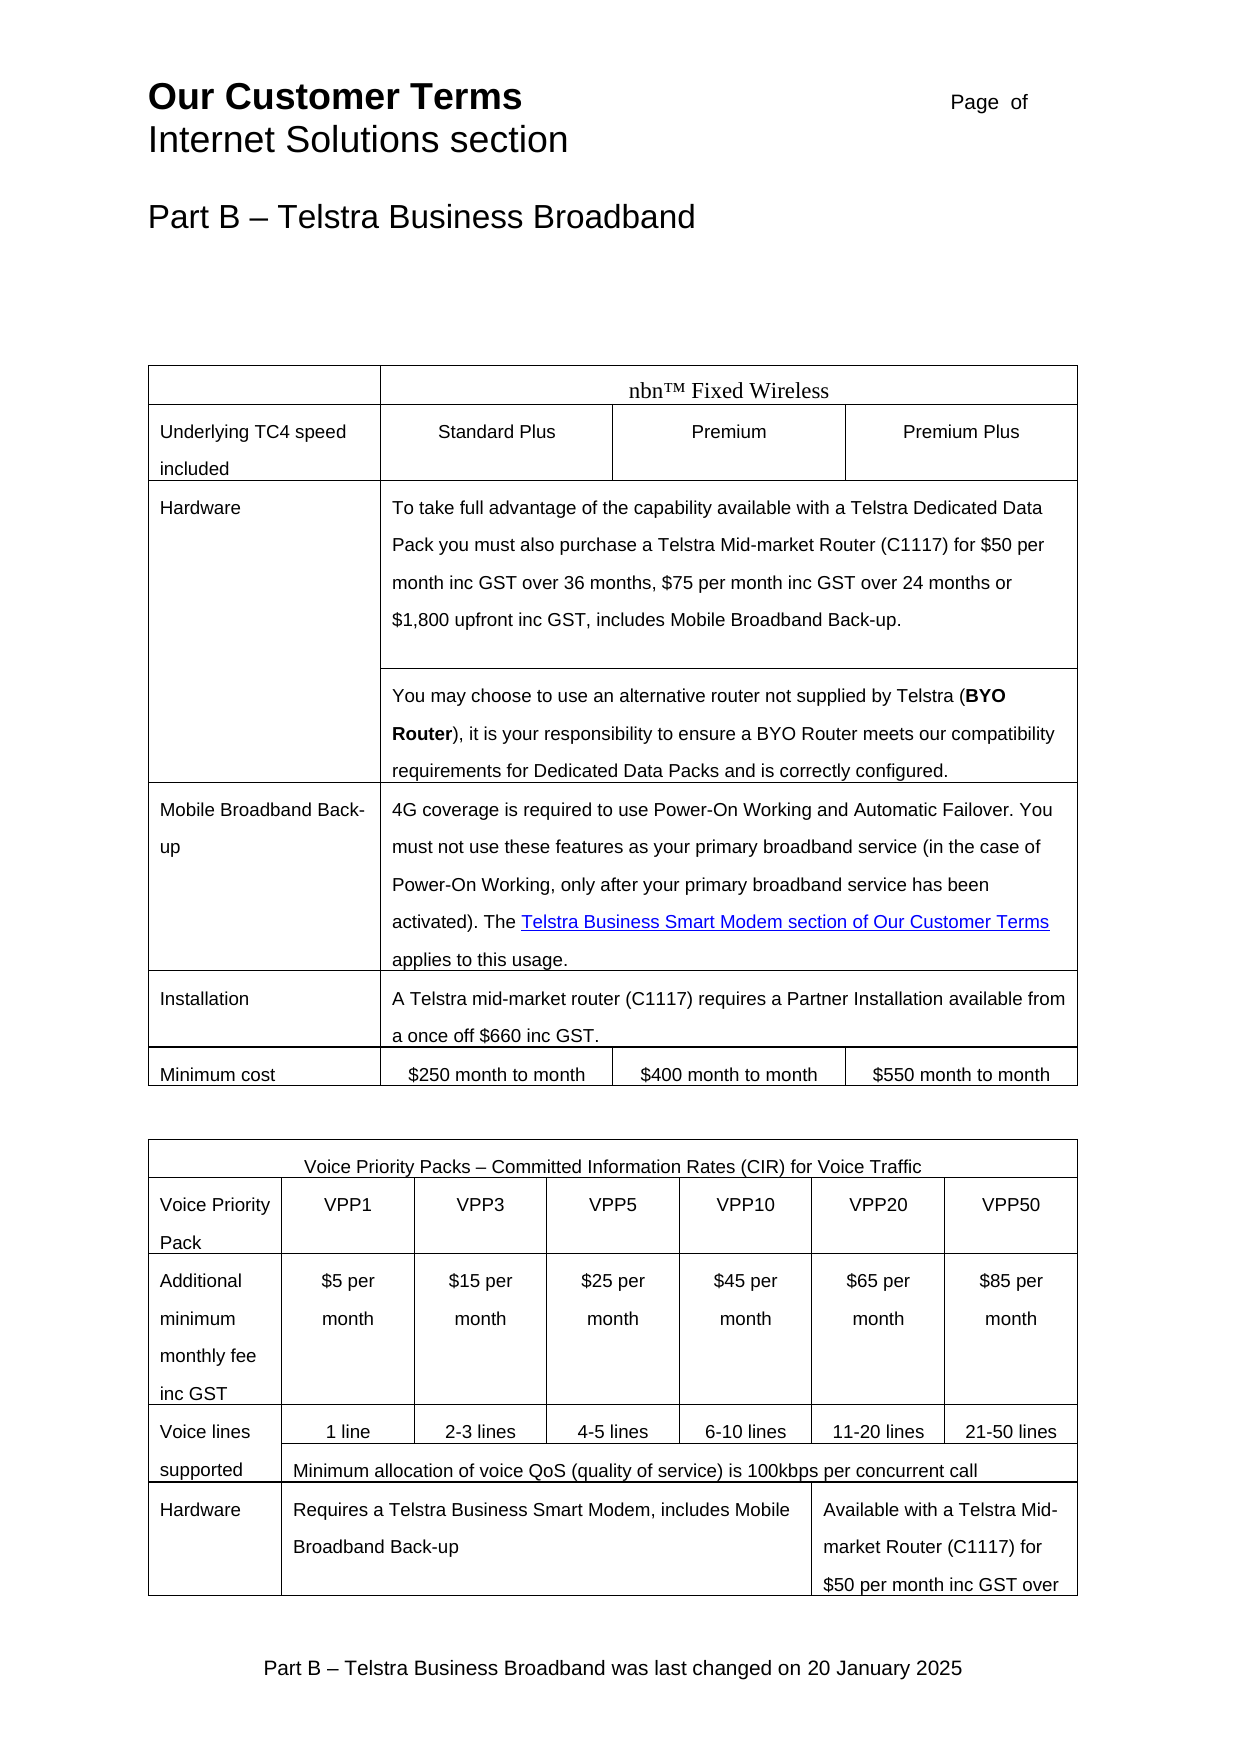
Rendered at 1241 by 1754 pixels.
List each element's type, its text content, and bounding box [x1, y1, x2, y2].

table_cell You may choose to use an alternative router not supplied by Telstra (BYO Router), it is your responsibility to ensure a BYO Router meets our compatibility requirements for Dedicated Data Packs and is correctly configured. [381, 669, 1077, 782]
table_cell $25 per month [547, 1254, 679, 1404]
table_cell VPP50 [945, 1178, 1077, 1253]
table_cell Premium Plus [846, 405, 1077, 480]
table_cell 11-20 lines [812, 1405, 944, 1443]
table_cell $65 per month [812, 1254, 944, 1404]
table_cell Premium [613, 405, 845, 480]
table_cell Voice lines supported [149, 1405, 281, 1481]
table_cell [149, 366, 380, 404]
table_cell Underlying TC4 speed included [149, 405, 380, 480]
table_cell Minimum allocation of voice QoS (quality of service) is 100kbps per concurrent call [282, 1444, 1077, 1481]
table_cell 2-3 lines [415, 1405, 546, 1443]
table_cell A Telstra mid-market router (C1117) requires a Partner Installation available from a once off $660 inc GST. [381, 971, 1077, 1046]
table_cell 6-10 lines [680, 1405, 811, 1443]
table_cell $250 month to month [381, 1048, 612, 1085]
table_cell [812, 1483, 1077, 1595]
table_cell Standard Plus [381, 405, 612, 480]
table_cell 1 line [282, 1405, 414, 1443]
table_cell To take full advantage of the capability available with a Telstra Dedicated Data Pack you must also purchase a Telstra Mid-market Router (C1117) for $50 per month inc GST over 36 months, $75 per month inc GST over 24 months or $1,800 upfront inc GST, includes Mobile Broadband Back-up. [381, 481, 1077, 668]
table_cell Mobile Broadband Back-up [149, 783, 380, 970]
table_cell Hardware [149, 481, 380, 782]
table_cell $5 per month [282, 1254, 414, 1404]
table_cell Voice Priority Pack [149, 1178, 281, 1253]
table_cell VPP5 [547, 1178, 679, 1253]
table_cell VPP10 [680, 1178, 811, 1253]
table_cell Installation [149, 971, 380, 1046]
table_cell Additional minimum monthly fee inc GST [149, 1254, 281, 1404]
table_cell $15 per month [415, 1254, 546, 1404]
table_cell 4G coverage is required to use Power-On Working and Automatic Failover. You must not use these features as your primary broadband service (in the case of Power-On Working, only after your primary broadband service has been activated). The Telstra Business Smart Modem section of Our Customer Terms applies to this usage. [381, 783, 1077, 970]
table_cell VPP3 [415, 1178, 546, 1253]
table_cell $45 per month [680, 1254, 811, 1404]
table_cell 21-50 lines [945, 1405, 1077, 1443]
table_cell $85 per month [945, 1254, 1077, 1404]
table_cell VPP20 [812, 1178, 944, 1253]
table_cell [282, 1483, 811, 1595]
table_cell Hardware [149, 1483, 281, 1595]
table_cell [381, 366, 1077, 404]
table_cell 4-5 lines [547, 1405, 679, 1443]
table_cell $400 month to month [613, 1048, 845, 1085]
table_cell VPP1 [282, 1178, 414, 1253]
table_header Voice Priority Packs – Committed Information Rates (CIR) for Voice Traffic [149, 1140, 1077, 1177]
table_cell $550 month to month [846, 1048, 1077, 1085]
table_cell Minimum cost [149, 1048, 380, 1085]
